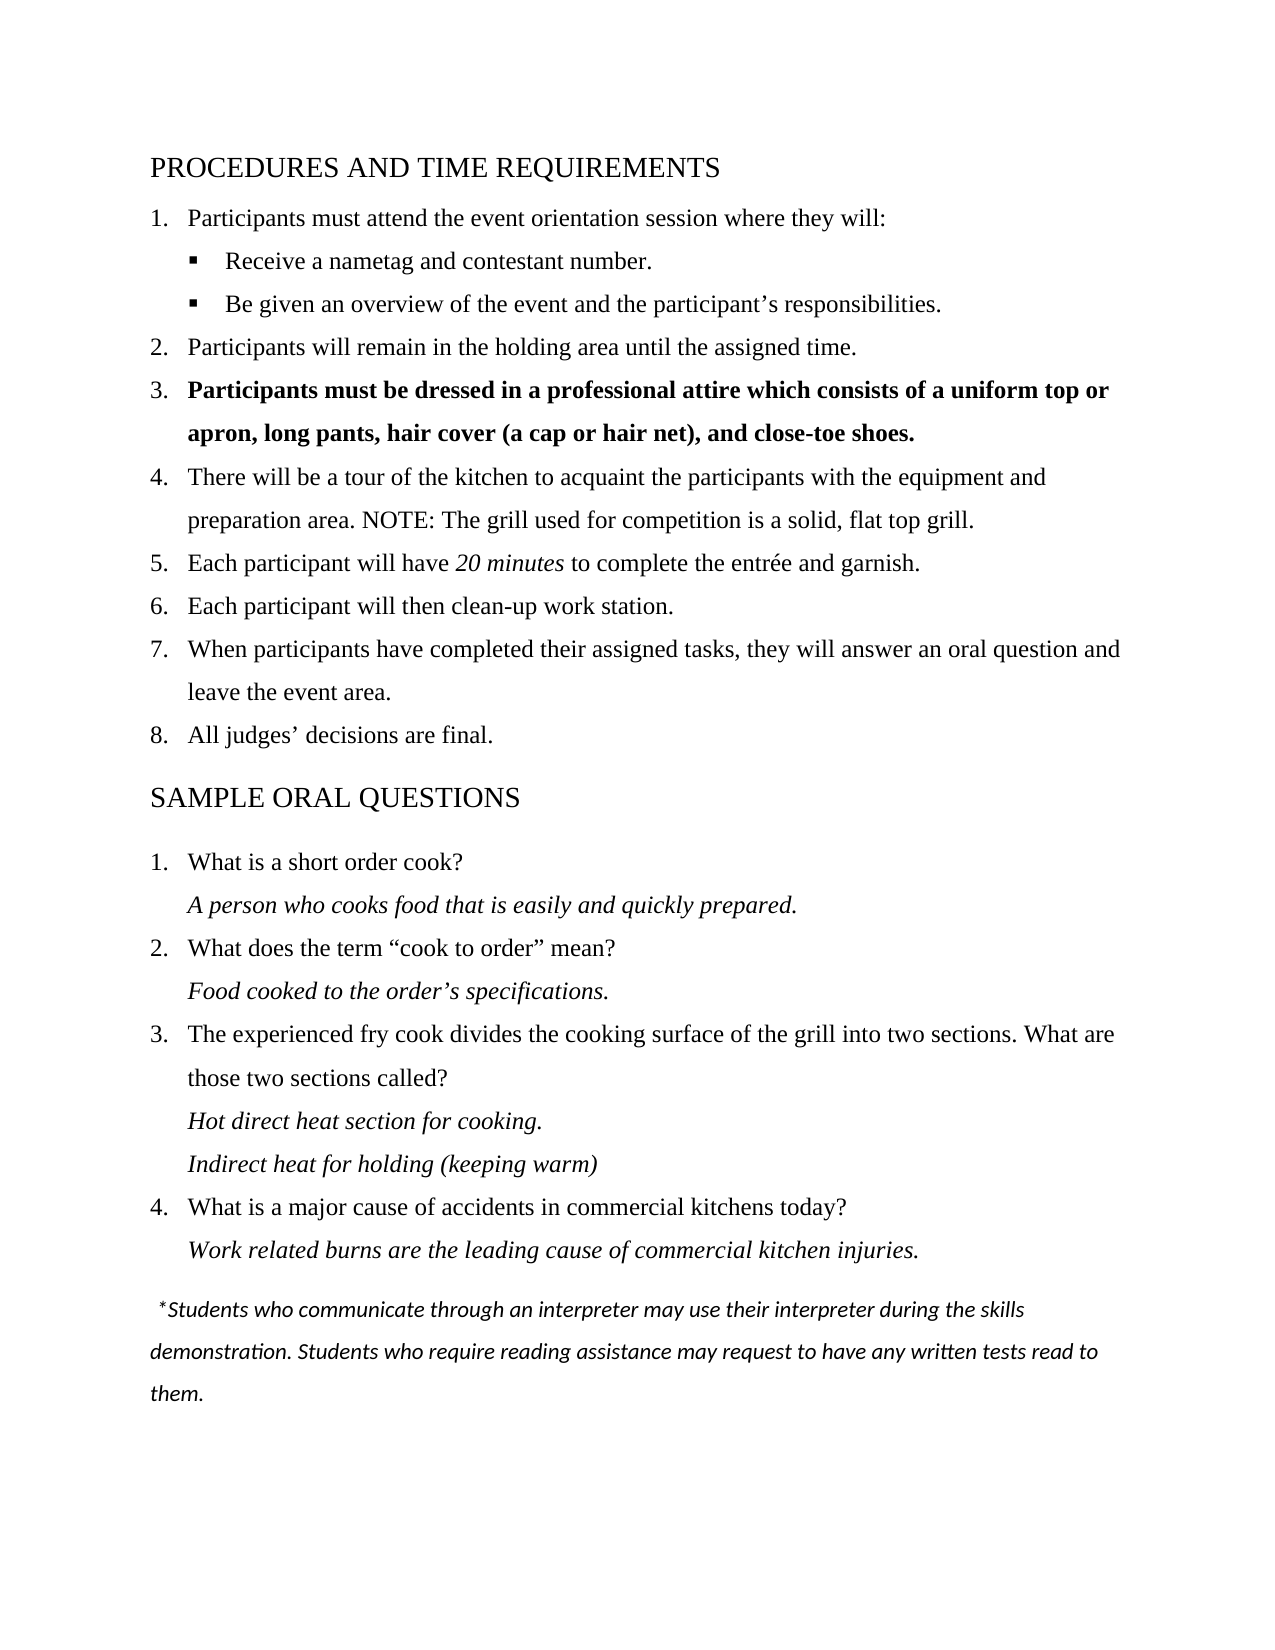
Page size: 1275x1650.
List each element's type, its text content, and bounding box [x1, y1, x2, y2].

text PROCEDURES AND TIME REQUIREMENTS [150, 150, 1125, 183]
text *Students who communicate through an interpreter may use their interpreter during the skills demonstration. Students who require reading assistance may request to have any written tests read to them. [150, 1295, 1125, 1407]
list The experienced fry cook divides the cooking surface of the grill into two sections. What are those two sections called? [150, 1019, 1125, 1091]
list Work related burns are the leading cause of commercial kitchen injuries. [187, 1235, 1125, 1264]
list Receive a nametag and contestant number. [187, 246, 1125, 275]
list Food cooked to the order’s specifications. [187, 976, 1125, 1005]
list When participants have completed their assigned tasks, they will answer an oral question and leave the event area. [150, 634, 1125, 706]
list Be given an overview of the event and the participant’s responsibilities. [187, 289, 1125, 318]
list Participants will remain in the holding area until the assigned time. [150, 332, 1125, 361]
list Hot direct heat section for cooking. [187, 1106, 1125, 1134]
list Each participant will then clean-up work station. [150, 591, 1125, 620]
list What does the term “cook to order” mean? [150, 933, 1125, 962]
list All judges’ decisions are final. [150, 720, 1125, 749]
text SAMPLE ORAL QUESTIONS [150, 780, 1125, 814]
list Indirect heat for holding (keeping warm) [187, 1149, 1125, 1178]
list What is a major cause of accidents in commercial kitchens today? [150, 1192, 1125, 1221]
list A person who cooks food that is easily and quickly prepared. [187, 890, 1125, 919]
list Participants must be dressed in a professional attire which consists of a uniform top or apron, long pants, hair cover (a cap or hair net), and close-toe shoes. [150, 375, 1125, 447]
list There will be a tour of the kitchen to acquaint the participants with the equipment and preparation area. NOTE: The grill used for competition is a solid, flat top grill. [150, 462, 1125, 533]
list What is a short order cook? [150, 847, 1125, 876]
list Each participant will have 20 minutes to complete the entrée and garnish. [150, 548, 1125, 577]
list Participants must attend the event orientation session where they will: [150, 203, 1125, 232]
